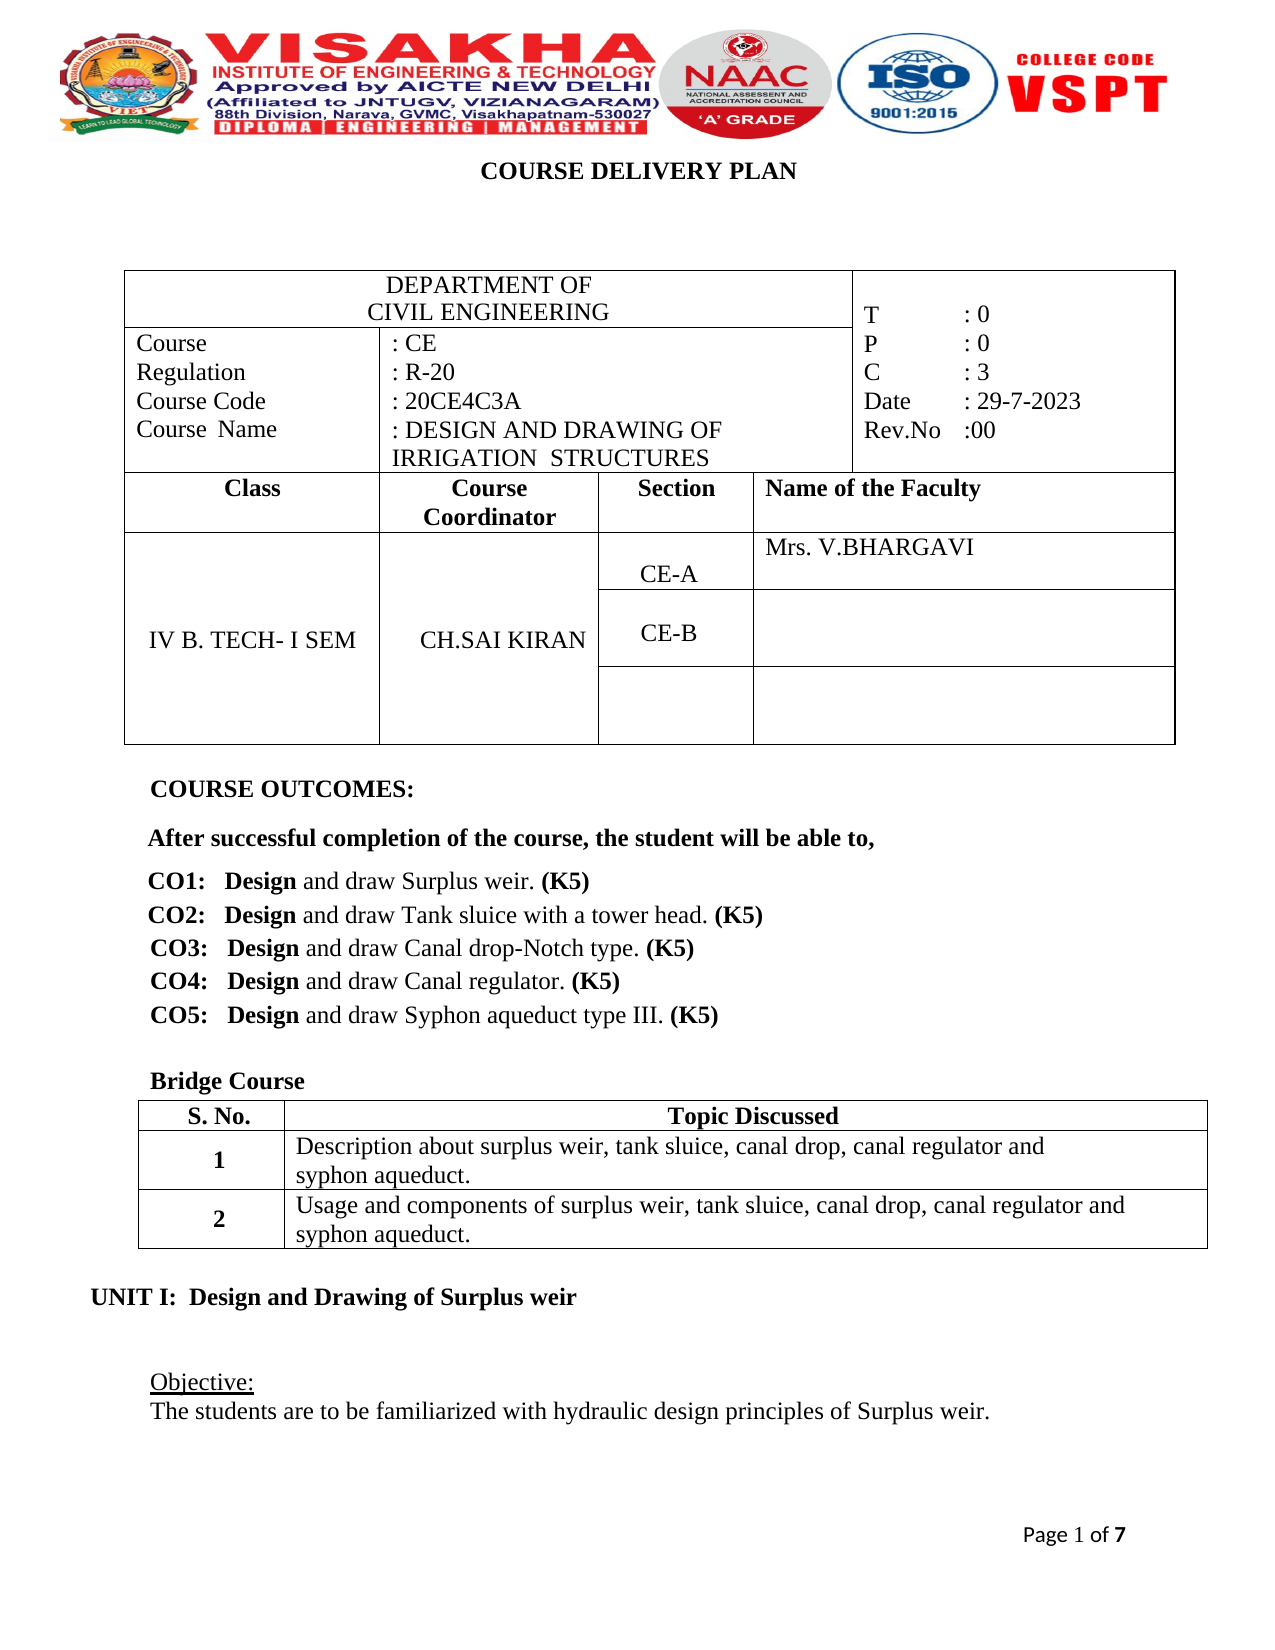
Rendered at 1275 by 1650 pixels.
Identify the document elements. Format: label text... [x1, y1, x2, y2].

text Bridge Course [150, 1066, 1211, 1095]
table_cell Class [125, 473, 379, 532]
table_cell Course Coordinator [380, 473, 598, 532]
text CO2: Design and draw Tank sluice with a tower head. (K5) [147, 900, 1211, 928]
table_header T P C Date Rev.No [853, 271, 952, 472]
table_header DEPARTMENT OF CIVIL ENGINEERING [125, 271, 852, 327]
table_cell [754, 667, 1174, 744]
table_header Topic Discussed [285, 1101, 1207, 1129]
text UNIT I: Design and Drawing of Surplus weir [90, 1282, 1196, 1310]
text CO5: Design and draw Syphon aqueduct type III. (K5) [150, 1000, 1211, 1028]
text CO3: Design and draw Canal drop-Notch type. (K5) [150, 933, 1211, 962]
table_cell Usage and components of surplus weir, tank sluice, canal drop, canal regulator and syphon aqueduct. [285, 1190, 1207, 1248]
table_cell Mrs. V.BHARGAVI [754, 533, 1174, 588]
table_cell CE-B [599, 590, 753, 666]
text The students are to be familiarized with hydraulic design principles of Surplus weir. [87, 1396, 1211, 1425]
table_cell IV B. TECH- I SEM [125, 533, 379, 744]
table_cell Description about surplus weir, tank sluice, canal drop, canal regulator and syphon aqueduct. [285, 1131, 1207, 1189]
subtitle COURSE DELIVERY PLAN [186, 156, 1091, 185]
table_cell [754, 590, 1174, 666]
table_cell [599, 667, 753, 744]
text After successful completion of the course, the student will be able to, [147, 823, 1211, 852]
text CO1: Design and draw Surplus weir. (K5) [147, 866, 1211, 895]
table_cell CE-A [599, 533, 753, 588]
text CO4: Design and draw Canal regulator. (K5) [150, 966, 1211, 995]
table_cell Name of the Faculty [754, 473, 1174, 532]
table_header S. No. [139, 1101, 284, 1129]
table_cell 2 [139, 1190, 284, 1248]
table_cell Course Regulation Course Code Course Name [125, 328, 379, 472]
table_cell Section [599, 473, 753, 532]
table_cell : CE : R-20 : 20CE4C3A : DESIGN AND DRAWING OF IRRIGATION STRUCTURES [380, 328, 852, 472]
picture [47, 26, 1180, 142]
table_cell CH.SAI KIRAN [380, 533, 598, 744]
table_header : 0 : 0 : 3 : 29-7-2023 :00 [952, 271, 1174, 472]
text COURSE OUTCOMES: [150, 774, 1196, 803]
subtitle Objective: [150, 1368, 1211, 1396]
table_cell 1 [139, 1131, 284, 1189]
